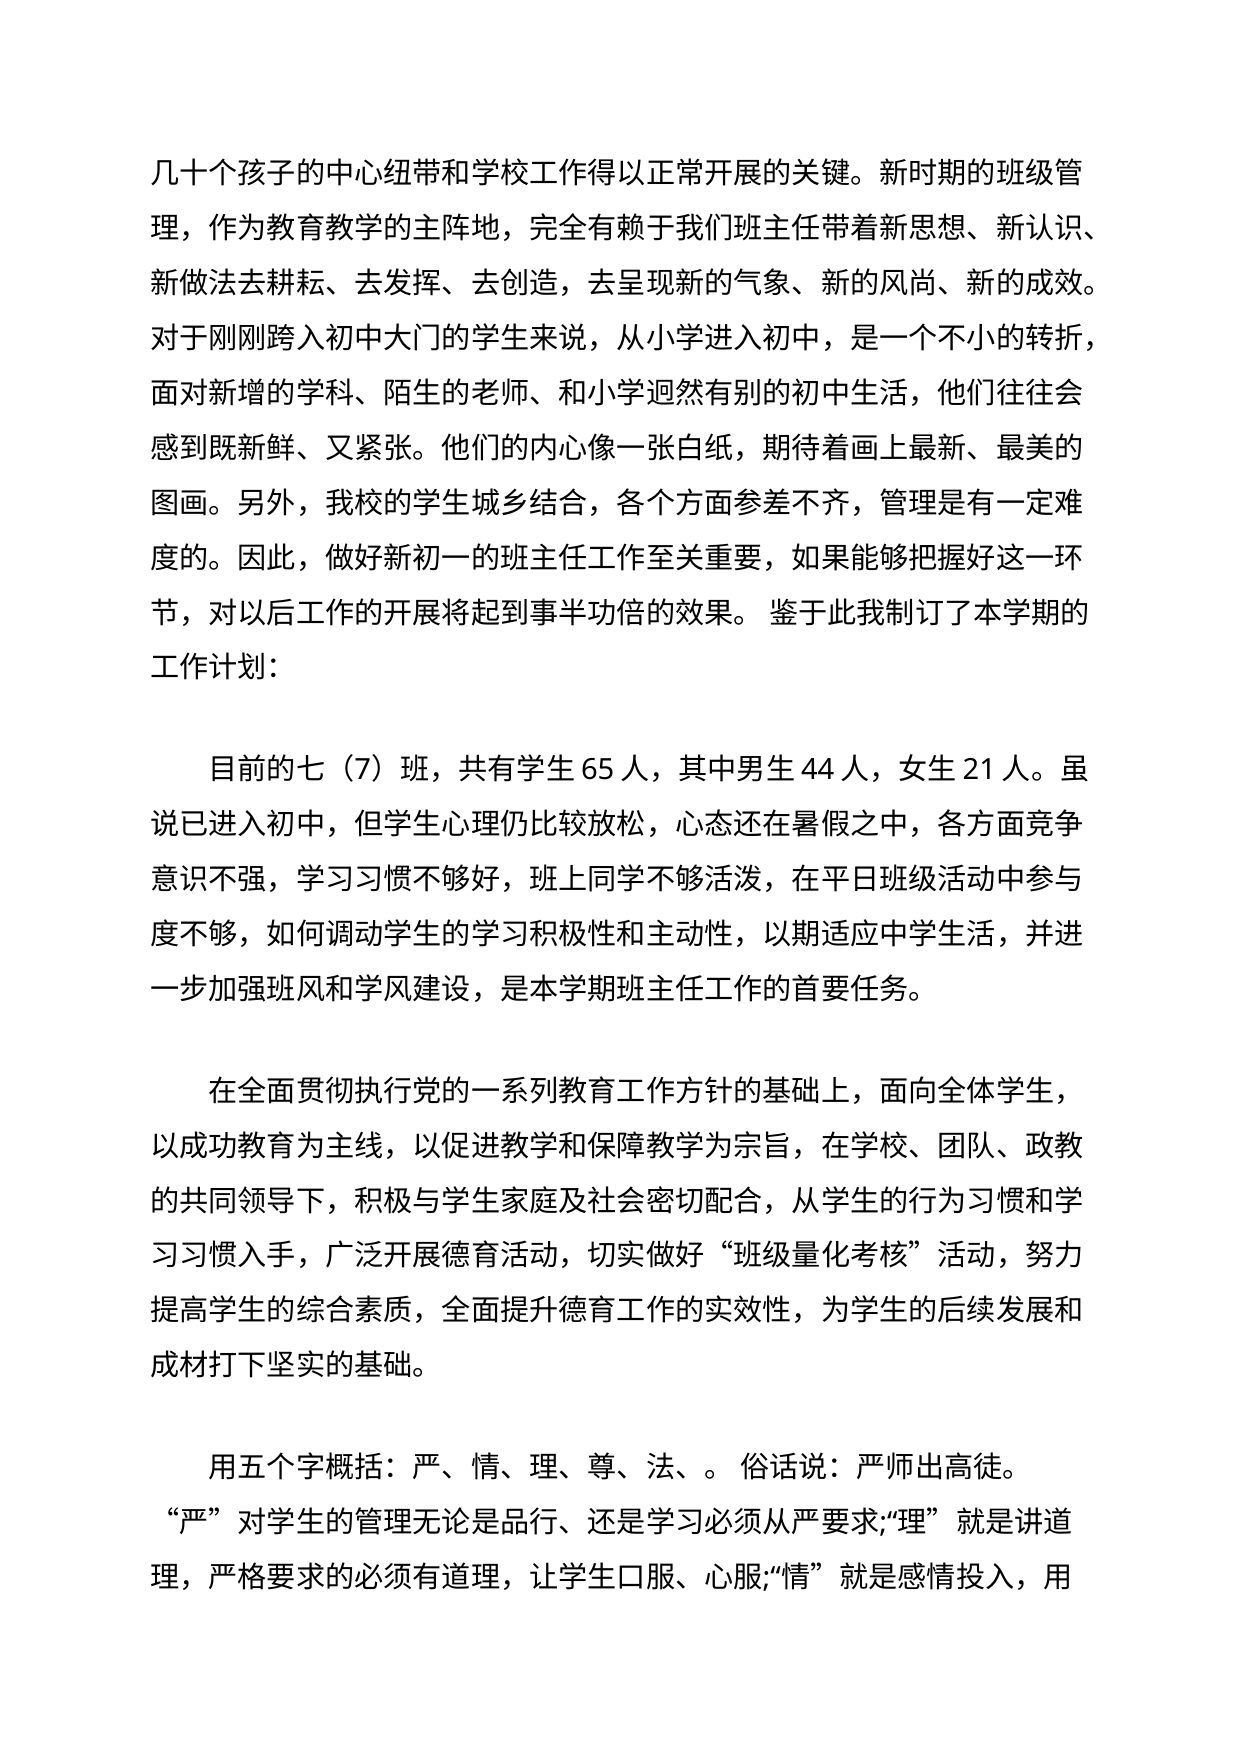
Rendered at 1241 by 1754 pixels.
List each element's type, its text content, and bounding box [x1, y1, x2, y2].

text 目前的七（7）班，共有学生65人，其中男生44人，女生21人。虽说已进入初中，但学生心理仍比较放松，心态还在暑假之中，各方面竞争意识不强，学习习惯不够好，班上同学不够活泼，在平日班级活动中参与度不够，如何调动学生的学习积极性和主动性，以期适应中学生活，并进一步加强班风和学风建设，是本学期班主任工作的首要任务。 [150, 746, 1090, 1008]
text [150, 1443, 1090, 1596]
text 在全面贯彻执行党的一系列教育工作方针的基础上，面向全体学生，以成功教育为主线，以促进教学和保障教学为宗旨，在学校、团队、政教的共同领导下，积极与学生家庭及社会密切配合，从学生的行为习惯和学习习惯入手，广泛开展德育活动，切实做好“班级量化考核”活动，努力提高学生的综合素质，全面提升德育工作的实效性，为学生的后续发展和成材打下坚实的基础。 [150, 1067, 1090, 1384]
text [150, 150, 1090, 686]
